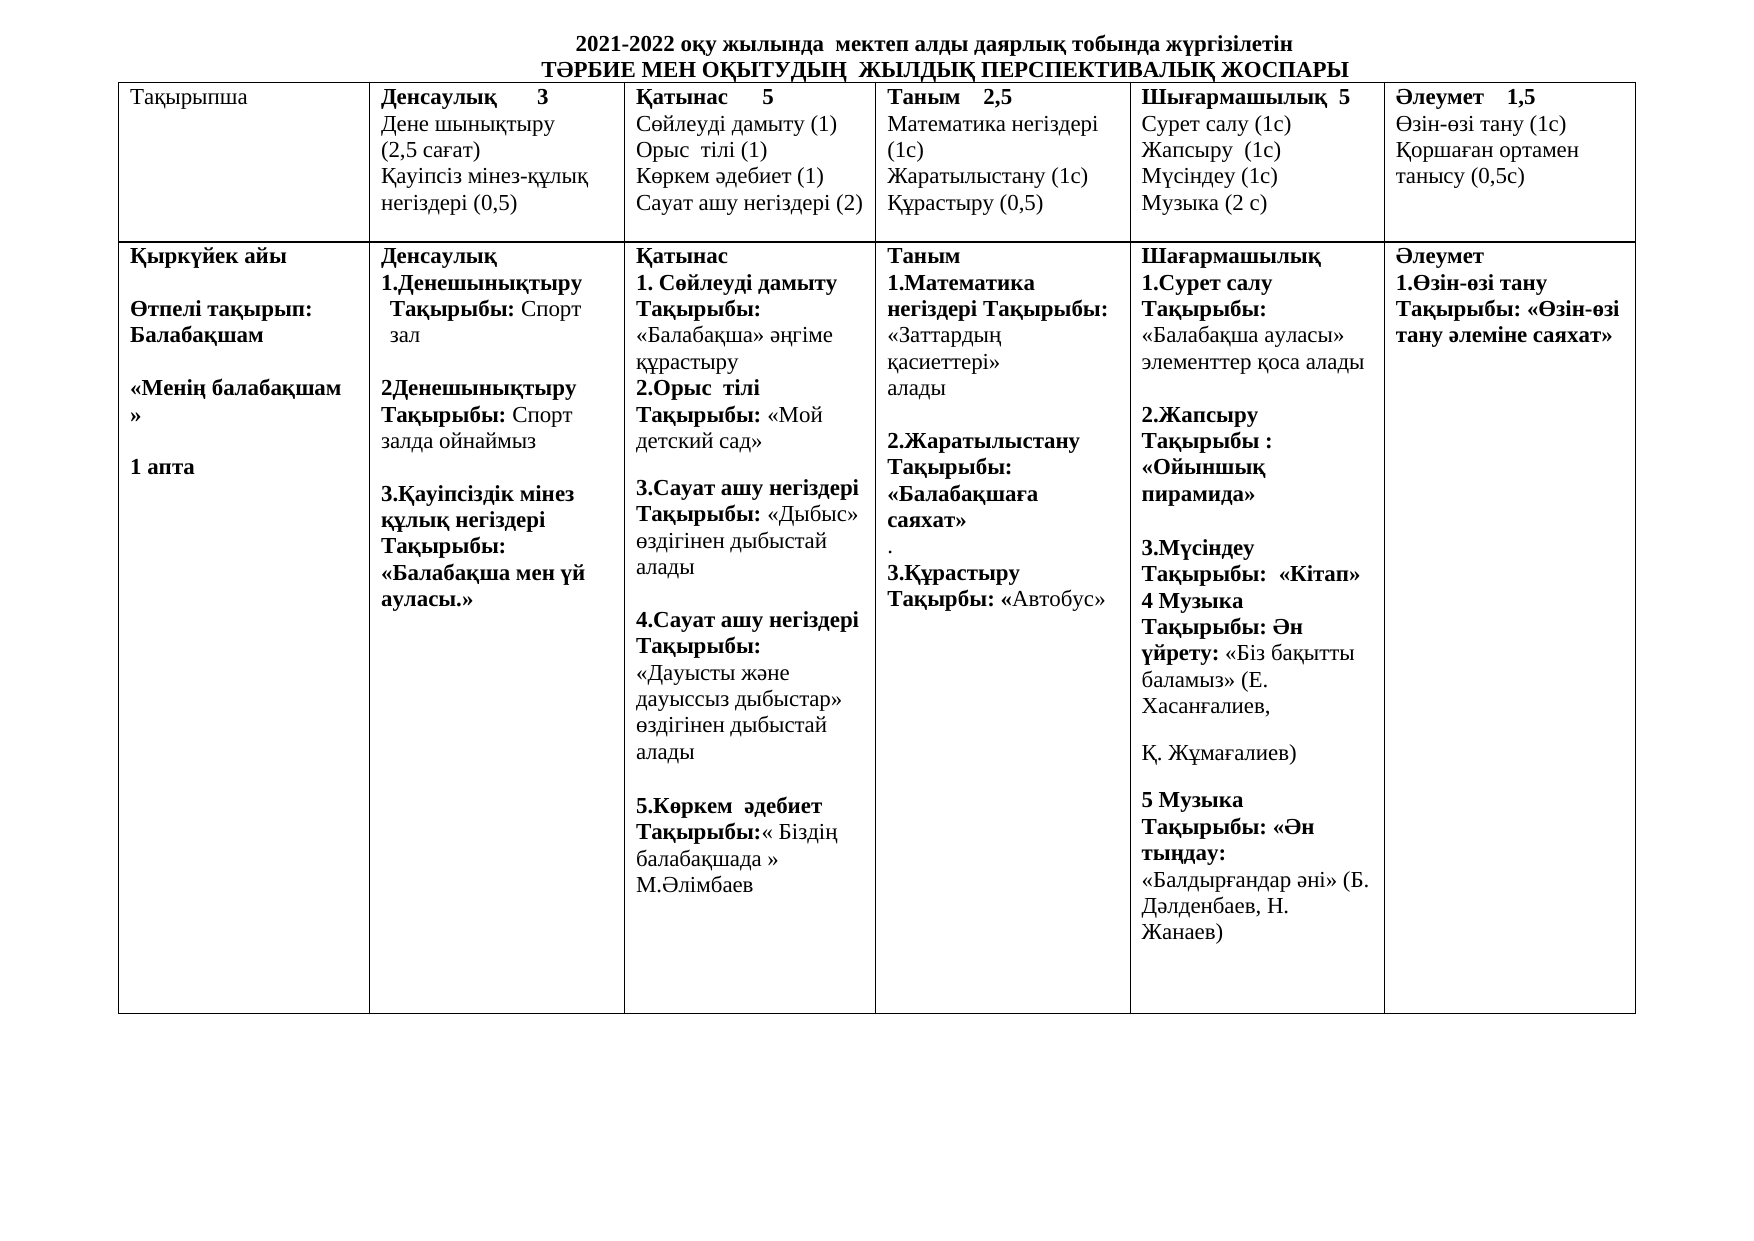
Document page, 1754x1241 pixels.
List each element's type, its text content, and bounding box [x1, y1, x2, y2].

table_header Қатынас 5 Сөйлеуді дамыту (1) Орыс тілі (1) Көркем әдебиет (1) Сауат ашу негіздері (2) [625, 83, 875, 241]
table_cell Шағармашылық 1.Сурет салу Тақырыбы: «Балабақша ауласы» элементтер қоса алады 2.Жапсыру Тақырыбы : «Ойыншық пирамида» 3.Мүсіндеу Тақырыбы: «Кітап» 4 Музыка Тақырыбы: Ән үйрету: «Біз бақытты баламыз» (Е. Хасанғалиев, Қ. Жұмағалиев) 5 Музыка Тақырыбы: «Ән тыңдау: «Балдырғандар әні» (Б. Дәлденбаев, Н. Жанаев) [1131, 243, 1384, 1013]
text 2021-2022 оқу жылында мектеп алды даярлық тобында жүргізілетін [118, 29, 1636, 56]
table_header Денсаулық 3 Дене шынықтыру (2,5 сағат) Қауіпсіз мінез-құлық негіздері (0,5) [370, 83, 624, 241]
table_cell Әлеумет 1.Өзін-өзі тану Тақырыбы: «Өзін-өзі тану әлеміне саяхат» [1385, 243, 1635, 1013]
table_cell Қыркүйек айы Өтпелі тақырып: Балабақшам «Менің балабақшам » 1 апта [119, 243, 369, 1013]
table_header Әлеумет 1,5 Өзін-өзі тану (1с) Қоршаған ортамен танысу (0,5с) [1385, 83, 1635, 241]
table_cell Таным 1.Математика негіздері Тақырыбы: «Заттардың қасиеттері» алады 2.Жаратылыстану Тақырыбы: «Балабақшаға саяхат» . 3.Құрастыру Тақырбы: «Автобус» [876, 243, 1130, 1013]
table_cell Қатынас 1. Сөйлеуді дамыту Тақырыбы: «Балабақша» әңгіме құрастыру 2.Орыс тілі Тақырыбы: «Мой детский сад» 3.Сауат ашу негіздері Тақырыбы: «Дыбыс» өздігінен дыбыстай алады 4.Сауат ашу негіздері Тақырыбы: «Дауысты және дауыссыз дыбыстар» өздігінен дыбыстай алады 5.Көркем әдебиет Тақырыбы:« Біздің балабақшада » М.Әлімбаев [625, 243, 875, 1013]
table_cell Денсаулық 1.Денешынықтыру Тақырыбы: Спорт зал 2Денешынықтыру Тақырыбы: Спорт залда ойнаймыз 3.Қауіпсіздік мінез құлық негіздері Тақырыбы: «Балабақша мен үй ауласы.» [370, 243, 624, 1013]
table_header Тақырыпша [119, 83, 369, 241]
table_header Шығармашылық 5 Сурет салу (1с) Жапсыру (1с) Мүсіндеу (1с) Музыка (2 с) [1131, 83, 1384, 241]
text ТӘРБИЕ МЕН ОҚЫТУДЫҢ ЖЫЛДЫҚ ПЕРСПЕКТИВАЛЫҚ ЖОСПАРЫ [118, 56, 1636, 82]
table_header Таным 2,5 Математика негіздері (1с) Жаратылыстану (1с) Құрастыру (0,5) [876, 83, 1130, 241]
